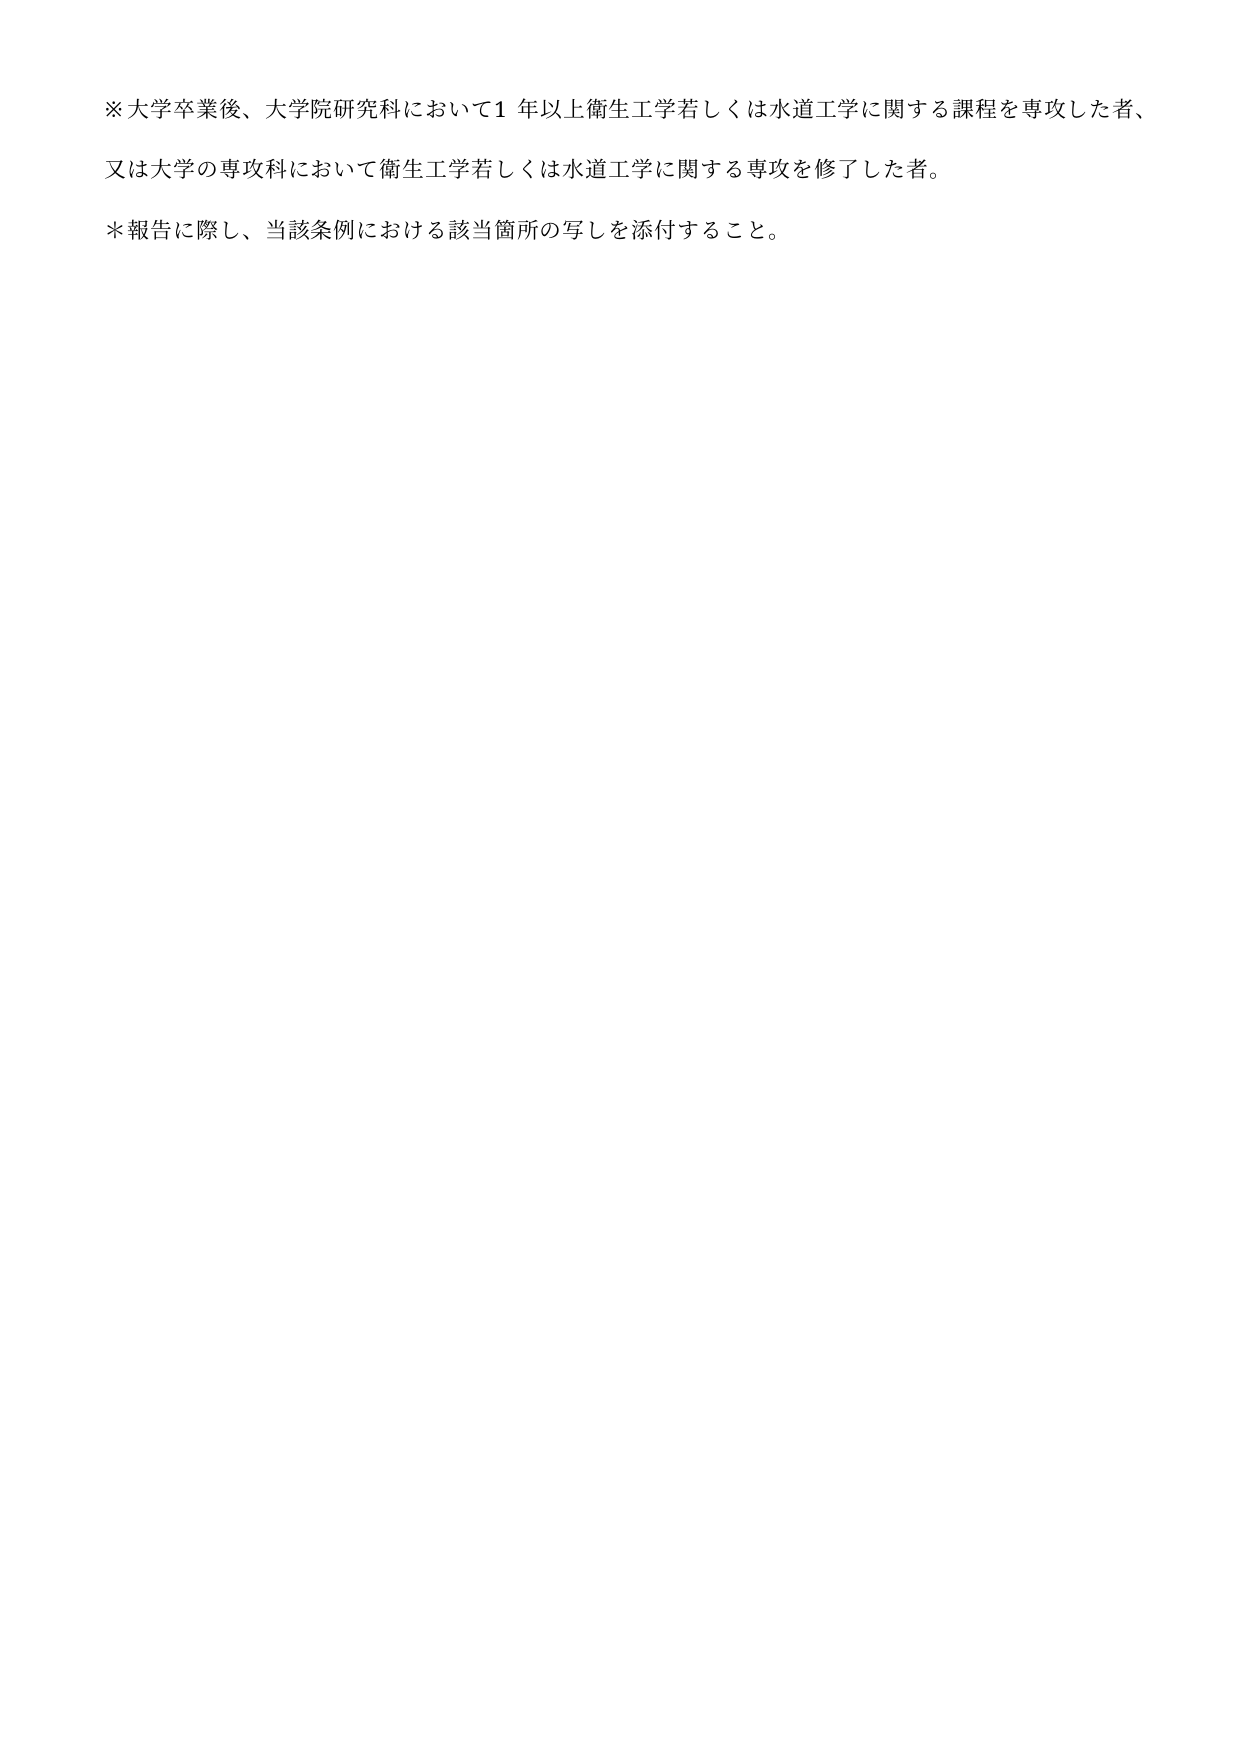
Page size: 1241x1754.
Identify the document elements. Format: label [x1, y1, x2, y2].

table_cell [82, 76, 1172, 259]
